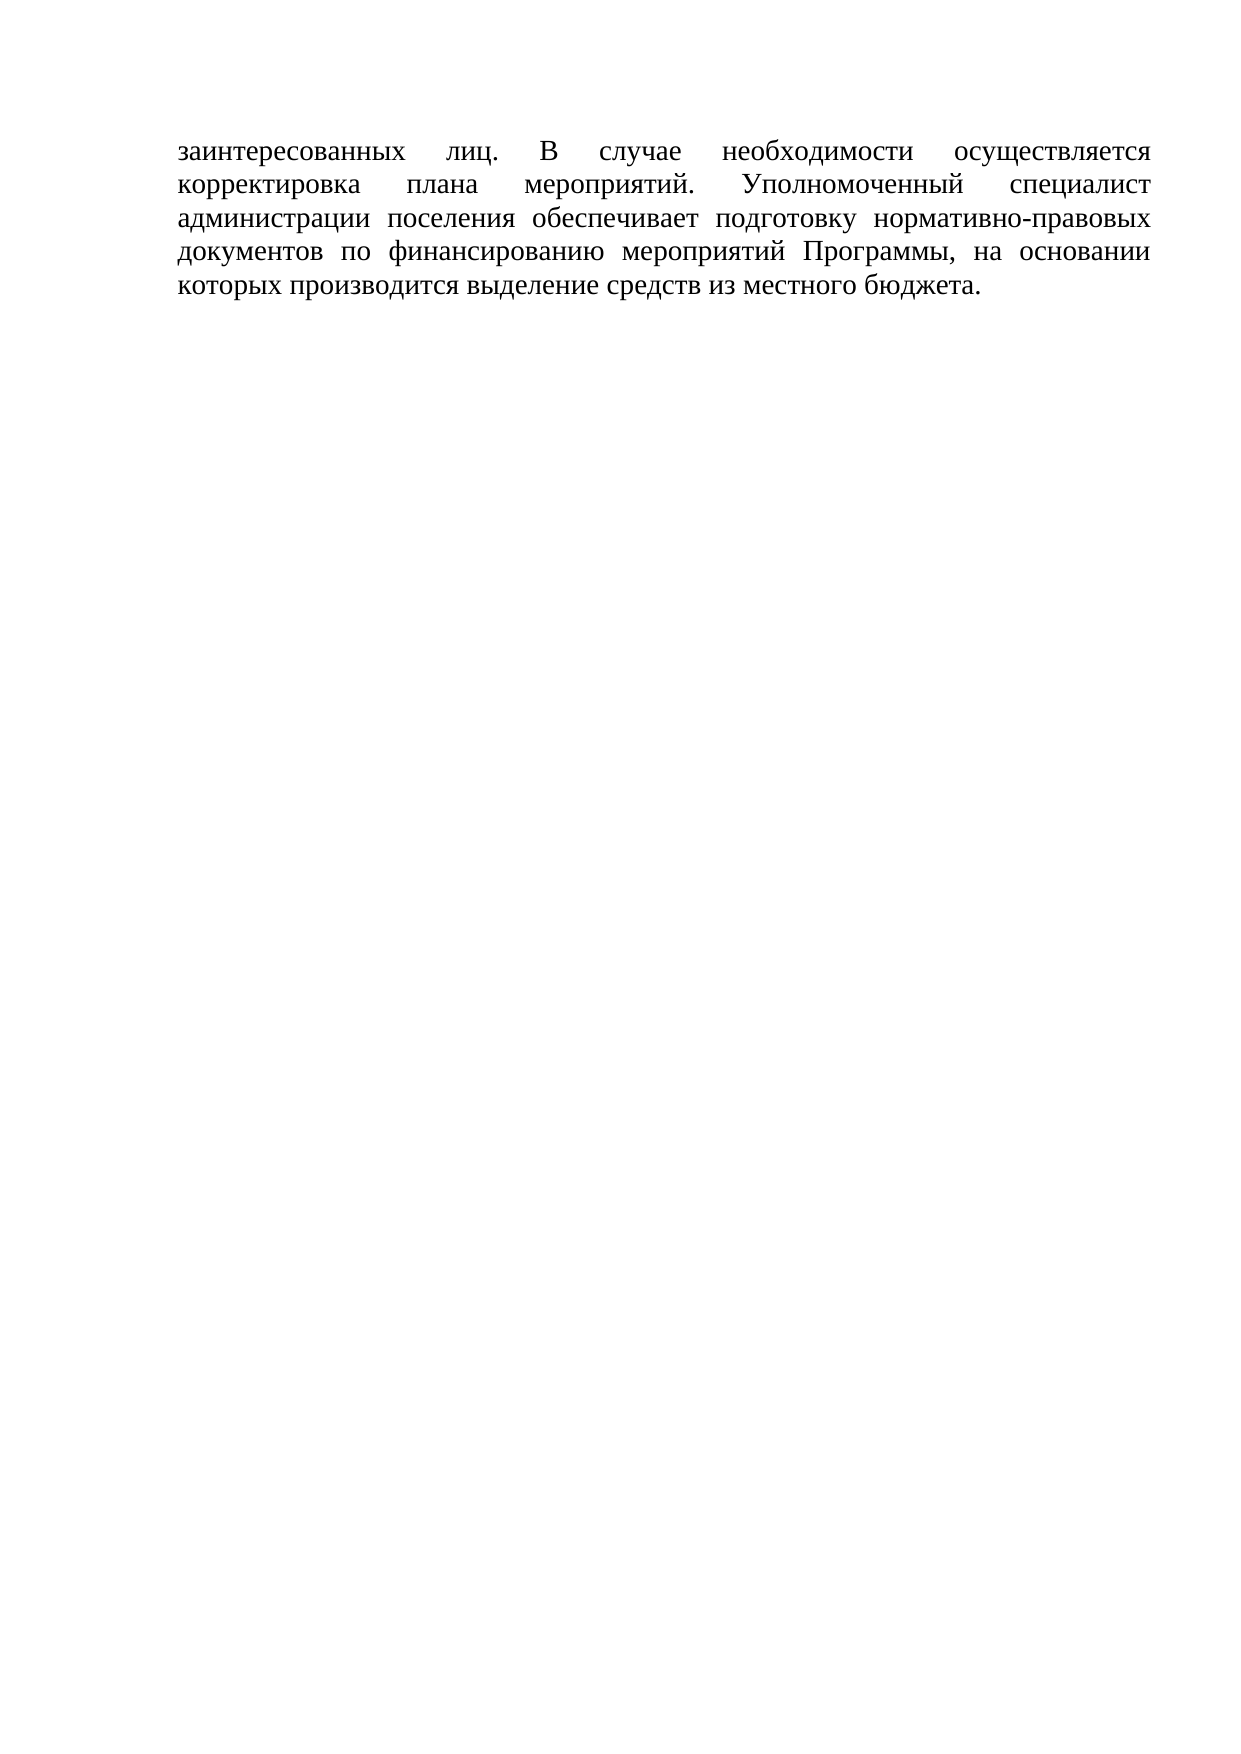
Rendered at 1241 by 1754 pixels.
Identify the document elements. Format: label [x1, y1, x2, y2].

text [177, 133, 1152, 301]
